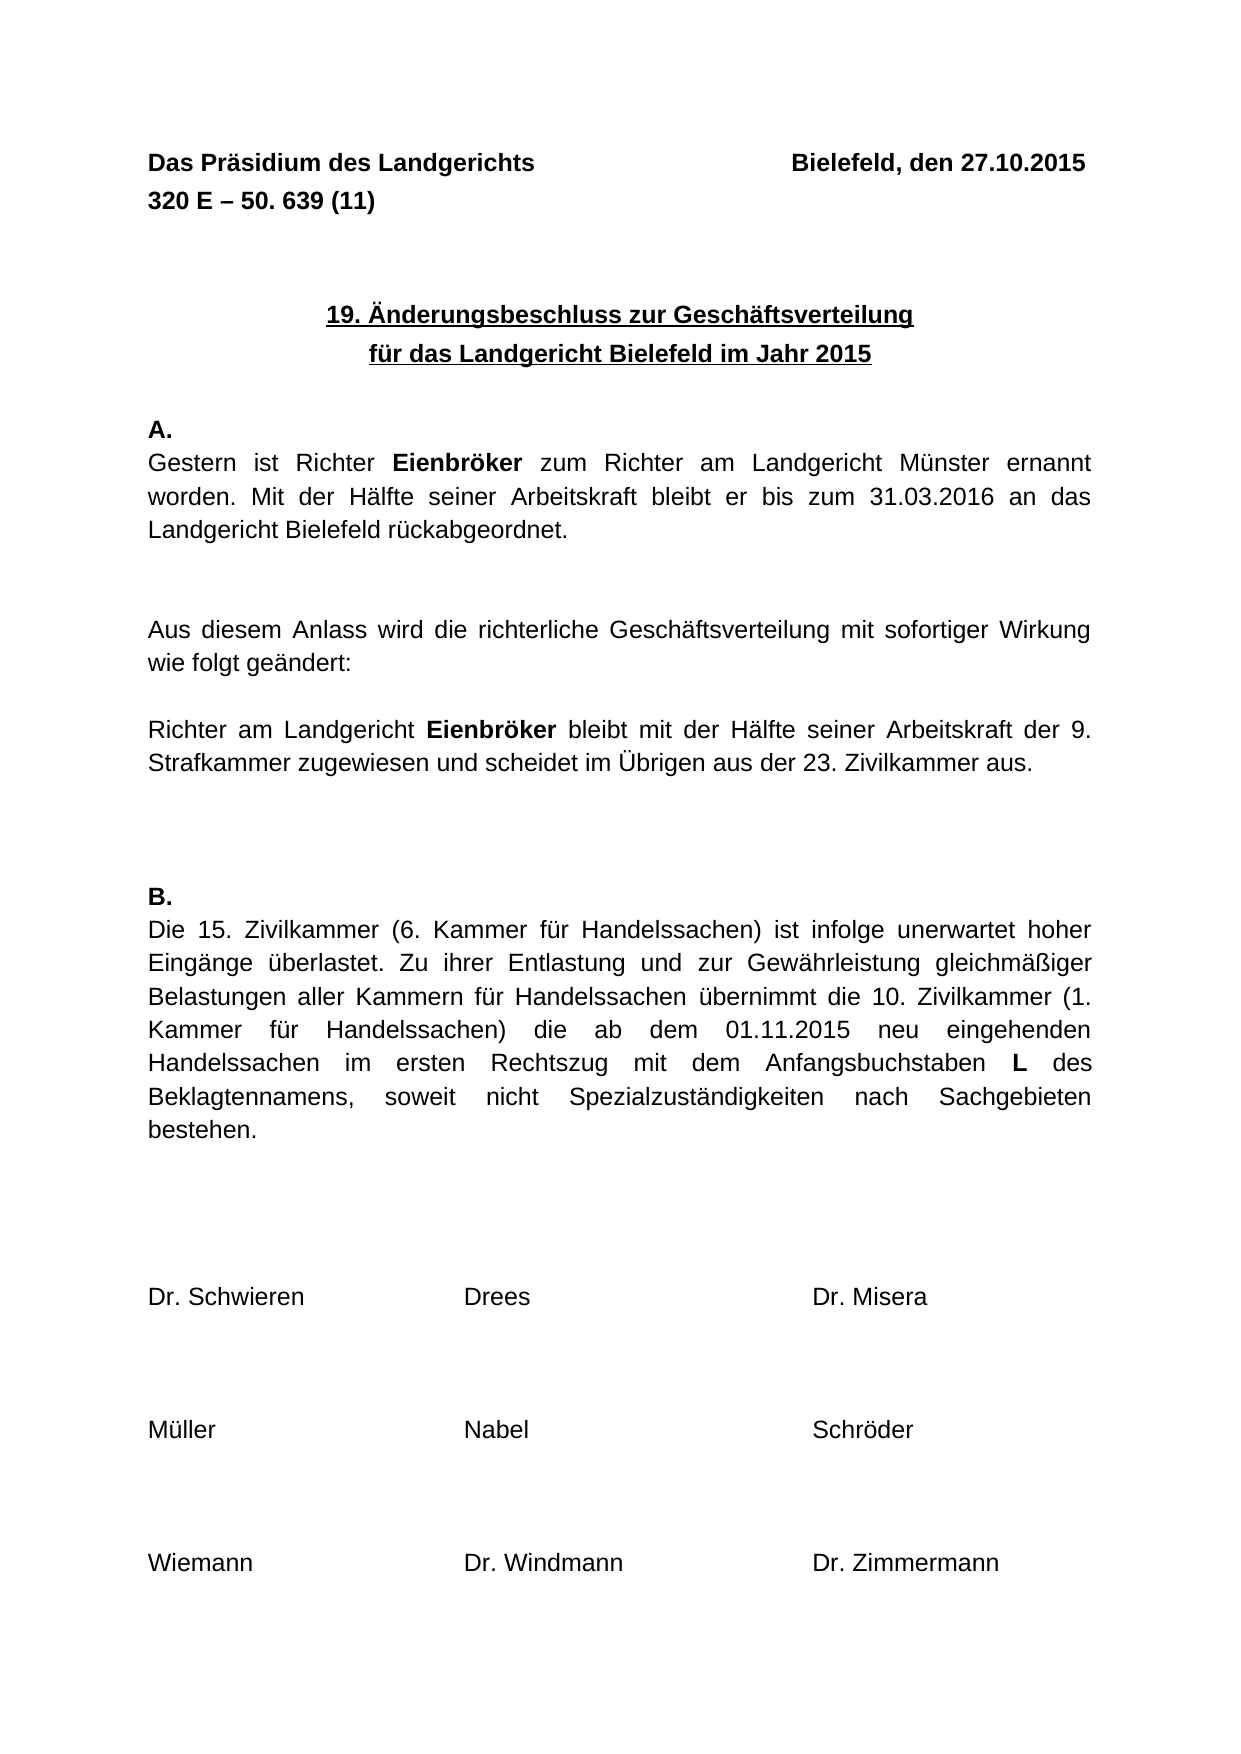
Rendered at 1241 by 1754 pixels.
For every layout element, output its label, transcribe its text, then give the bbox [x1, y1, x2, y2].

text Das Präsidium des Landgerichts Bielefeld, den 27.10.2015 [148, 148, 1093, 176]
text Wiemann Dr. Windmann Dr. Zimmermann [148, 1544, 1093, 1577]
text für das Landgericht Bielefeld im Jahr 2015 [148, 339, 1093, 367]
text 320 E – 50. 639 (11) [148, 186, 1093, 214]
text Die 15. Zivilkammer (6. Kammer für Handelssachen) ist infolge unerwartet hoher Eingänge überlastet. Zu ihrer Entlastung und zur Gewährleistung gleichmäßiger Belastungen aller Kammern für Handelssachen übernimmt die 10. Zivilkammer (1. Kammer für Handelssachen) die ab dem 01.11.2015 neu eingehenden Handelssachen im ersten Rechtszug mit dem Anfangsbuchstaben L des Beklagtennamens, soweit nicht Spezialzuständigkeiten nach Sachgebieten bestehen. [148, 910, 1093, 1144]
text Dr. Schwieren Drees Dr. Misera [148, 1277, 1093, 1310]
text 19. Änderungsbeschluss zur Geschäftsverteilung [148, 301, 1093, 329]
text Richter am Landgericht Eienbröker bleibt mit der Hälfte seiner Arbeitskraft der 9. Strafkammer zugewiesen und scheidet im Übrigen aus der 23. Zivilkammer aus. [148, 710, 1093, 777]
text A. [148, 410, 1093, 444]
text B. [148, 877, 1093, 910]
text Müller Nabel Schröder [148, 1410, 1093, 1444]
text Gestern ist Richter Eienbröker zum Richter am Landgericht Münster ernannt worden. Mit der Hälfte seiner Arbeitskraft bleibt er bis zum 31.03.2016 an das Landgericht Bielefeld rückabgeordnet. [148, 444, 1093, 544]
text Aus diesem Anlass wird die richterliche Geschäftsverteilung mit sofortiger Wirkung wie folgt geändert: [148, 610, 1093, 677]
